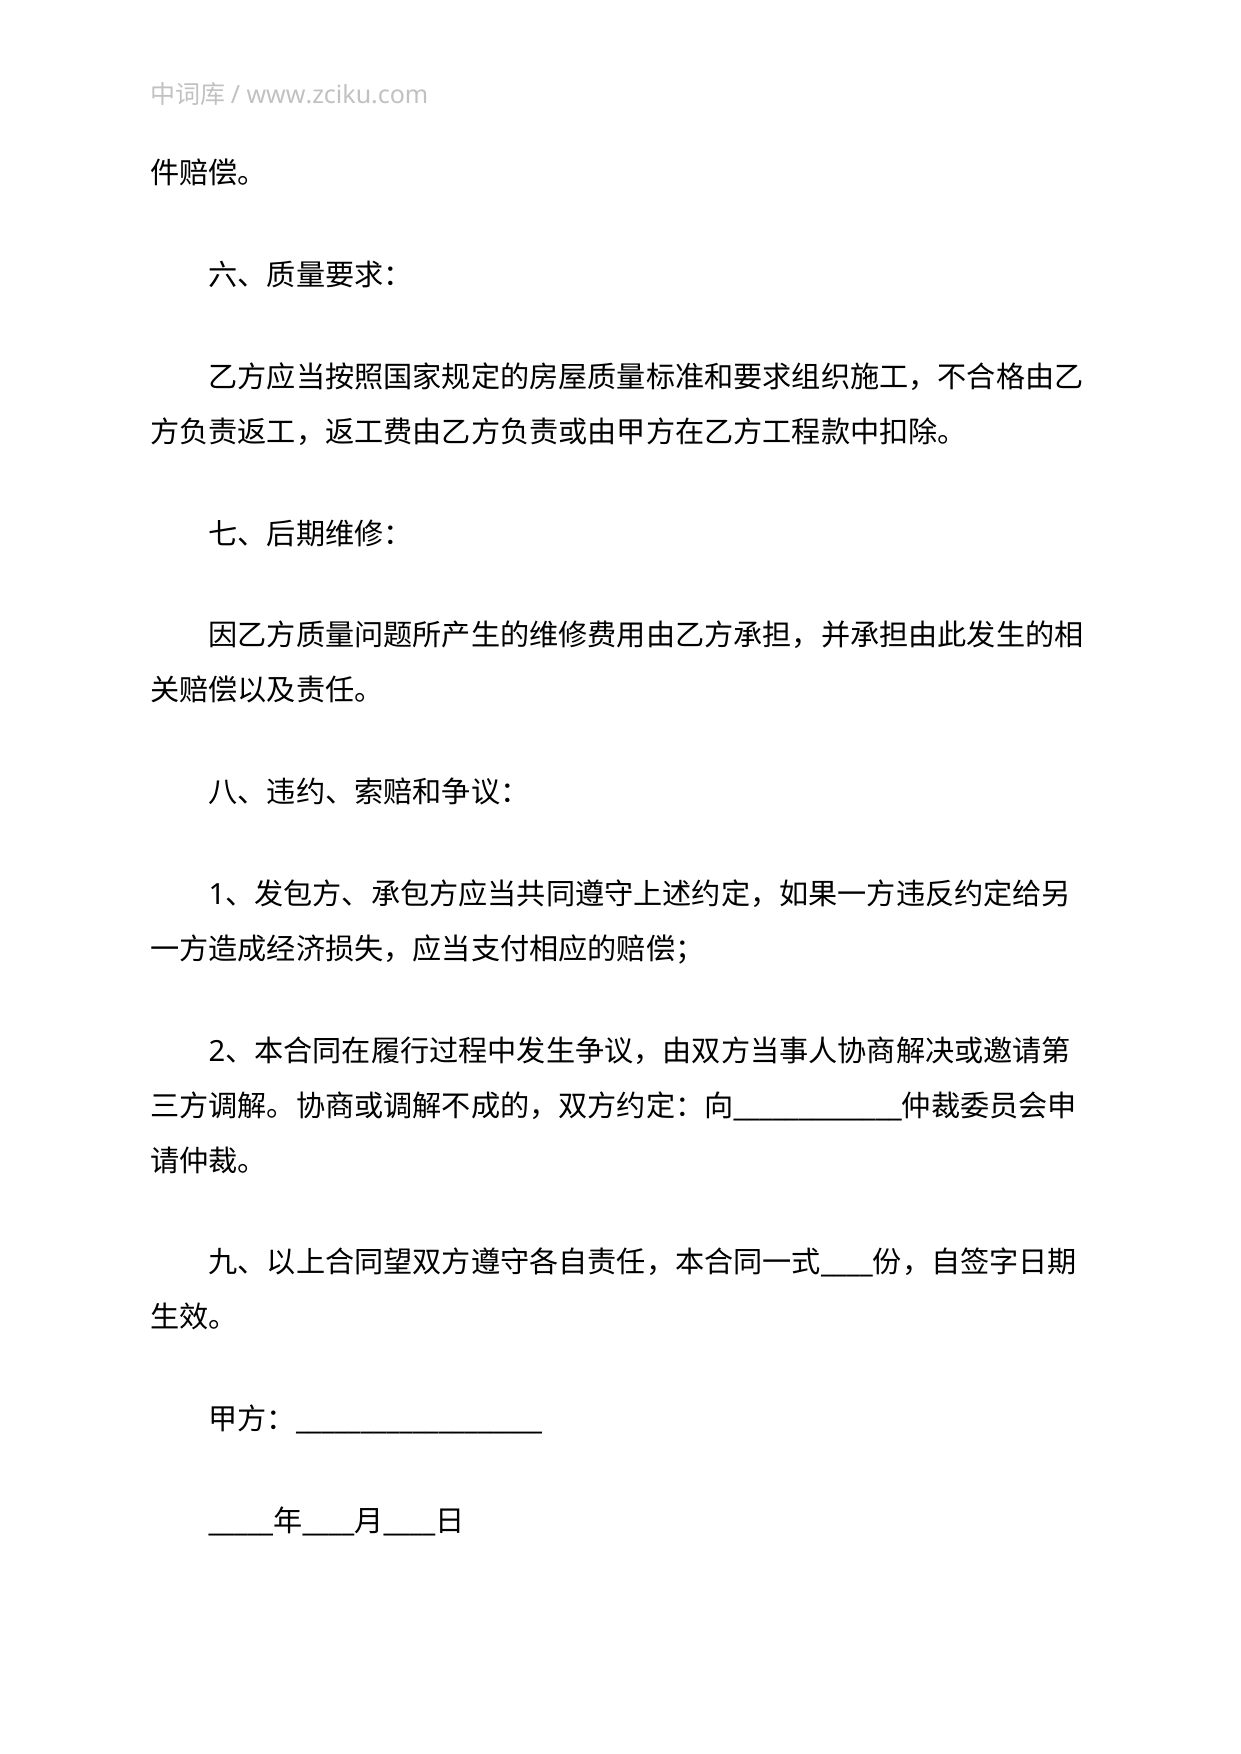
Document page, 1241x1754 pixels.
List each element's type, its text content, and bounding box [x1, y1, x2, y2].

text 八、违约、索赔和争议： [150, 769, 1090, 811]
text _____年____月____日 [150, 1498, 1090, 1540]
text 1、发包方、承包方应当共同遵守上述约定，如果一方违反约定给另一方造成经济损失，应当支付相应的赔偿； [150, 870, 1090, 968]
text 因乙方质量问题所产生的维修费用由乙方承担，并承担由此发生的相关赔偿以及责任。 [150, 612, 1090, 709]
text 六、质量要求： [150, 252, 1090, 294]
text 七、后期维修： [150, 510, 1090, 552]
text 甲方：___________________ [150, 1396, 1090, 1438]
text 九、以上合同望双方遵守各自责任，本合同一式____份，自签字日期生效。 [150, 1239, 1090, 1336]
text 2、本合同在履行过程中发生争议，由双方当事人协商解决或邀请第三方调解。协商或调解不成的，双方约定：向_____________仲裁委员会申请仲裁。 [150, 1027, 1090, 1179]
text 乙方应当按照国家规定的房屋质量标准和要求组织施工，不合格由乙方负责返工，返工费由乙方负责或由甲方在乙方工程款中扣除。 [150, 353, 1090, 451]
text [150, 150, 1090, 192]
